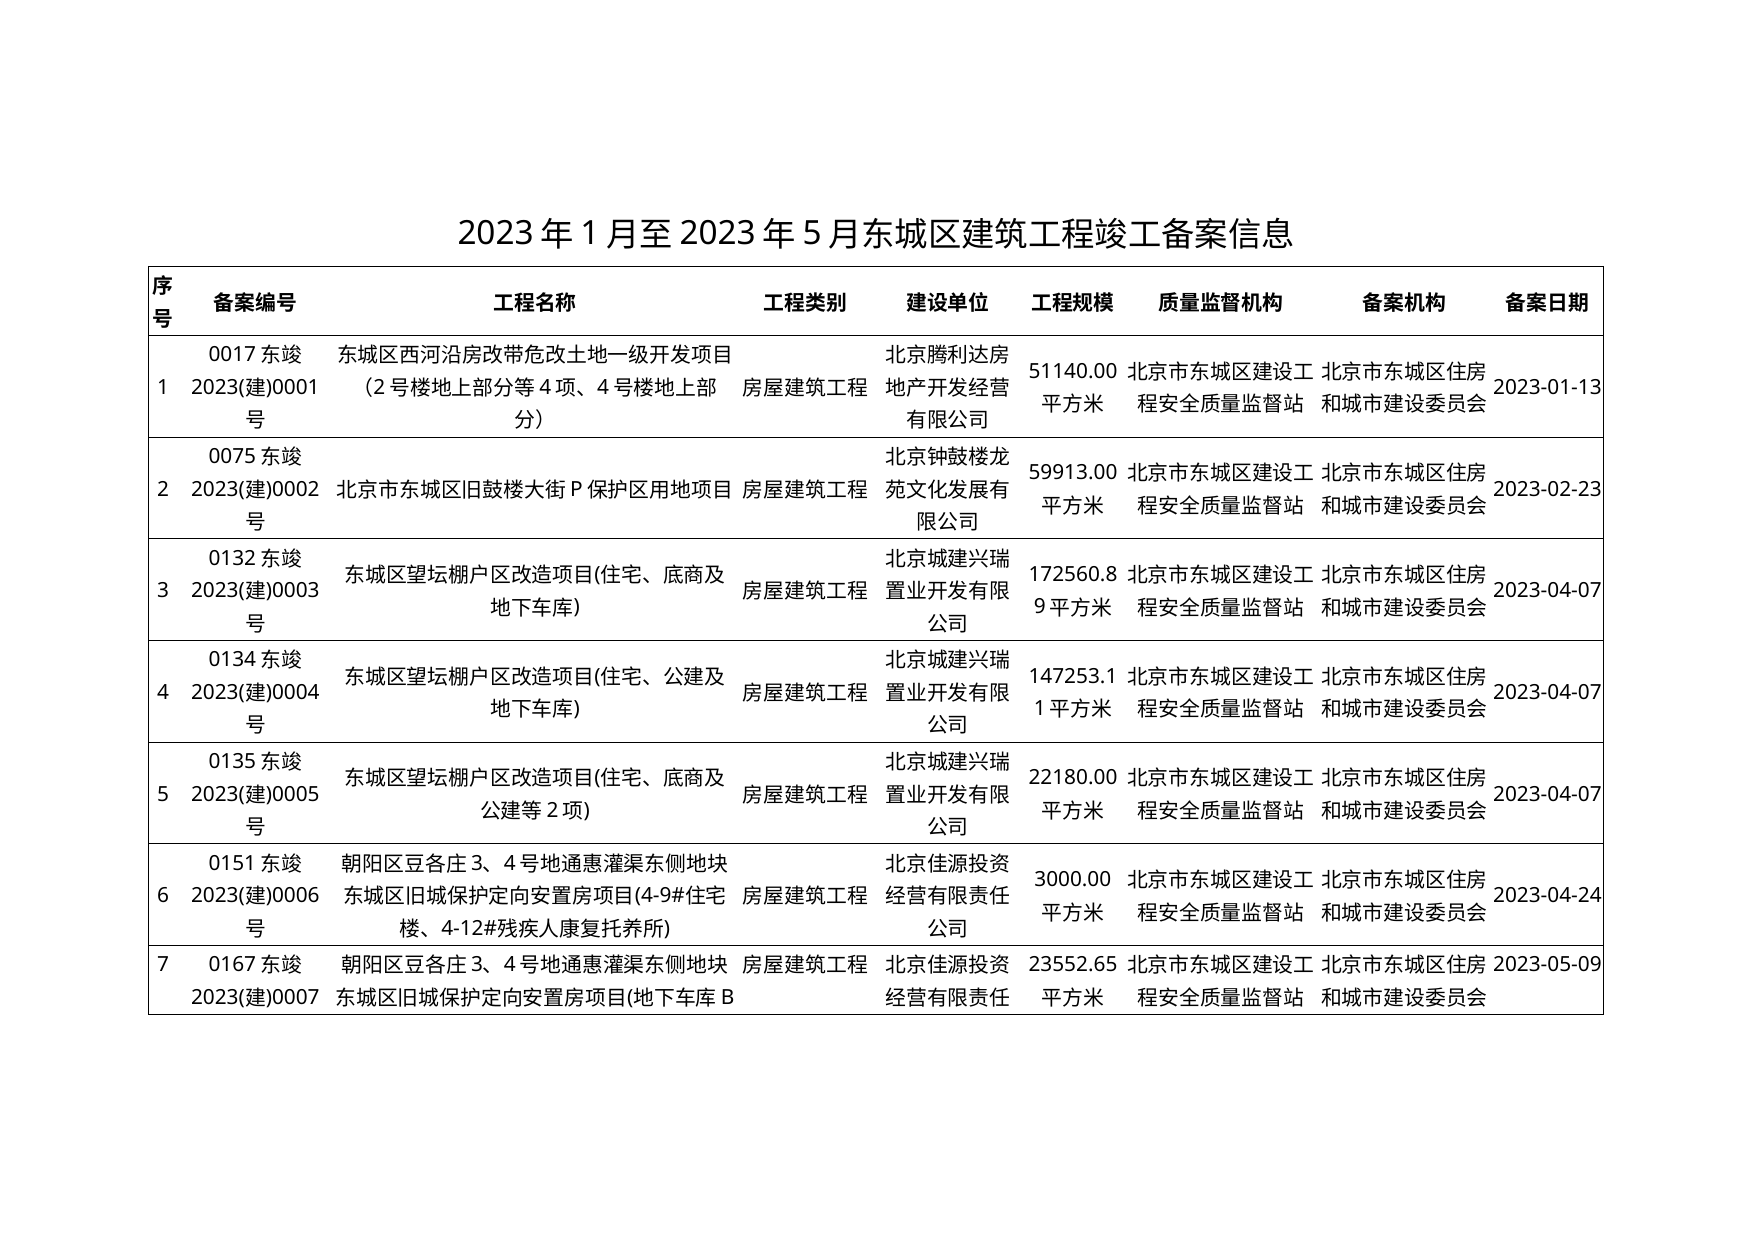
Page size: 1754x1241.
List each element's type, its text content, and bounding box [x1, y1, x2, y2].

table_header 2023年1月至2023年5月东城区建筑工程竣工备案信息 [149, 198, 1603, 266]
table_cell 序号 [149, 267, 177, 335]
table_cell 工程名称 [333, 267, 736, 335]
table_cell 51140.00平方米 [1022, 336, 1124, 437]
table_cell 备案编号 [177, 267, 333, 335]
table_cell 北京市东城区住房和城市建设委员会 [1317, 438, 1491, 538]
table_cell 北京市东城区建设工程安全质量监督站 [1124, 641, 1317, 742]
table_cell 北京市东城区住房和城市建设委员会 [1317, 946, 1491, 1014]
table_cell 北京市东城区建设工程安全质量监督站 [1124, 844, 1317, 945]
table_cell 东城区望坛棚户区改造项目(住宅、底商及地下车库) [333, 539, 736, 640]
table_cell 0017东竣2023(建)0001号 [177, 336, 333, 437]
table_cell 0132东竣2023(建)0003号 [177, 539, 333, 640]
table_cell 北京市东城区建设工程安全质量监督站 [1124, 336, 1317, 437]
table_cell 2023-04-24 [1491, 844, 1603, 945]
table_cell 北京市东城区建设工程安全质量监督站 [1124, 743, 1317, 843]
table_cell 2023-04-07 [1491, 743, 1603, 843]
table_cell 北京市东城区建设工程安全质量监督站 [1124, 539, 1317, 640]
table_cell 建设单位 [874, 267, 1022, 335]
table_cell 3 [149, 539, 177, 640]
table_cell 2023-02-23 [1491, 438, 1603, 538]
table_cell 房屋建筑工程 [736, 539, 874, 640]
table_cell 北京市东城区住房和城市建设委员会 [1317, 844, 1491, 945]
table_cell 北京佳源投资经营有限责任公司 [874, 946, 1022, 1014]
table_cell 房屋建筑工程 [736, 844, 874, 945]
table_cell 59913.00平方米 [1022, 438, 1124, 538]
table_cell 2 [149, 438, 177, 538]
table_cell 147253.11平方米 [1022, 641, 1124, 742]
table_cell 北京城建兴瑞置业开发有限公司 [874, 539, 1022, 640]
table_cell 23552.65平方米 [1022, 946, 1124, 1014]
table_cell 2023-01-13 [1491, 336, 1603, 437]
table_cell 2023-05-09 [1491, 946, 1603, 1014]
table_cell 2023-04-07 [1491, 641, 1603, 742]
table_cell 质量监督机构 [1124, 267, 1317, 335]
table_cell 0167东竣2023(建)0007号 [177, 946, 333, 1014]
table_cell 3000.00平方米 [1022, 844, 1124, 945]
table_cell 东城区西河沿房改带危改土地一级开发项目（2号楼地上部分等4项、4号楼地上部分） [333, 336, 736, 437]
table_cell 0134东竣2023(建)0004号 [177, 641, 333, 742]
table_cell 房屋建筑工程 [736, 946, 874, 1014]
table_cell 5 [149, 743, 177, 843]
table_cell 工程规模 [1022, 267, 1124, 335]
table_cell 北京佳源投资经营有限责任公司 [874, 844, 1022, 945]
table_cell 北京市东城区住房和城市建设委员会 [1317, 336, 1491, 437]
table_cell 北京市东城区建设工程安全质量监督站 [1124, 438, 1317, 538]
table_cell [333, 946, 736, 1014]
table_cell 北京市东城区住房和城市建设委员会 [1317, 539, 1491, 640]
table_cell 2023-04-07 [1491, 539, 1603, 640]
table_cell 工程类别 [736, 267, 874, 335]
table_cell 北京市东城区旧鼓楼大街P保护区用地项目 [333, 438, 736, 538]
table_cell 北京市东城区住房和城市建设委员会 [1317, 743, 1491, 843]
table_cell 房屋建筑工程 [736, 641, 874, 742]
table_cell 北京市东城区住房和城市建设委员会 [1317, 641, 1491, 742]
table_cell 房屋建筑工程 [736, 743, 874, 843]
table_cell 东城区望坛棚户区改造项目(住宅、底商及公建等2项) [333, 743, 736, 843]
table_cell 22180.00 平方米 [1022, 743, 1124, 843]
table_cell 朝阳区豆各庄3、4号地通惠灌渠东侧地块东城区旧城保护定向安置房项目(4-9#住宅楼、4-12#残疾人康复托养所) [333, 844, 736, 945]
table_cell 东城区望坛棚户区改造项目(住宅、公建及地下车库) [333, 641, 736, 742]
table_cell 7 [149, 946, 177, 1014]
table_cell 0135东竣2023(建)0005号 [177, 743, 333, 843]
table_cell 备案日期 [1491, 267, 1603, 335]
table_cell 6 [149, 844, 177, 945]
table_cell 北京市东城区建设工程安全质量监督站 [1124, 946, 1317, 1014]
table_cell 北京城建兴瑞置业开发有限公司 [874, 743, 1022, 843]
table_cell 备案机构 [1317, 267, 1491, 335]
table_cell 北京钟鼓楼龙苑文化发展有限公司 [874, 438, 1022, 538]
table_cell 172560.89平方米 [1022, 539, 1124, 640]
table_cell 房屋建筑工程 [736, 438, 874, 538]
table_cell 4 [149, 641, 177, 742]
table_cell 北京腾利达房地产开发经营有限公司 [874, 336, 1022, 437]
table_cell 北京城建兴瑞置业开发有限公司 [874, 641, 1022, 742]
table_cell 房屋建筑工程 [736, 336, 874, 437]
table_cell 1 [149, 336, 177, 437]
table_cell 0151东竣2023(建)0006号 [177, 844, 333, 945]
table_cell 0075东竣2023(建)0002号 [177, 438, 333, 538]
